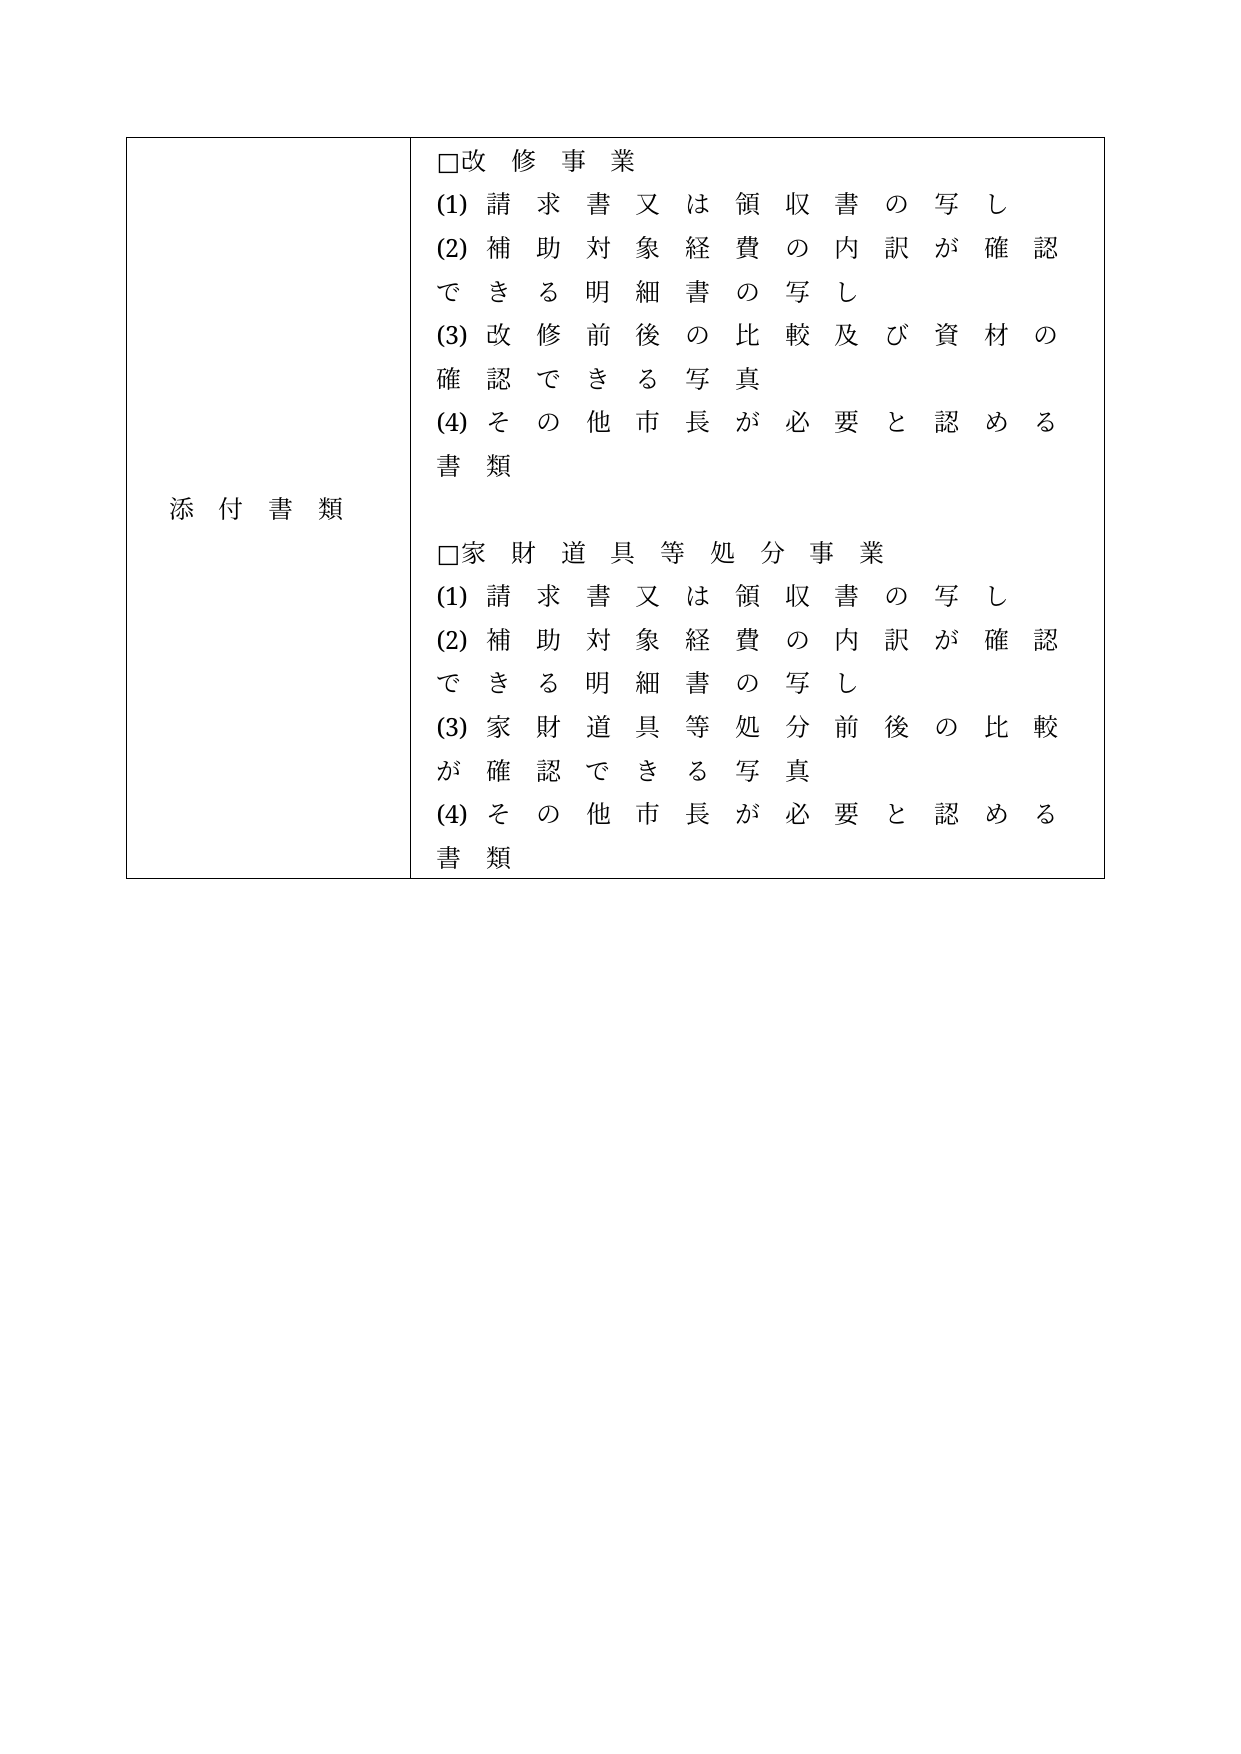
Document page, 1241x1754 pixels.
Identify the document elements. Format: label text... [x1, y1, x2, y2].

table_cell 添付書類 [127, 138, 410, 878]
table_cell □改修事業 (1) 請求書又は領収書の写し (2) 補助対象経費の内訳が確認できる明細書の写し (3) 改修前後の比較及び資材の確認できる写真 (4) その他市長が必要と認める書類 □家財道具等処分事業 (1) 請求書又は領収書の写し (2) 補助対象経費の内訳が確認できる明細書の写し (3) 家財道具等処分前後の比較が確認できる写真 (4) その他市長が必要と認める書類 [411, 138, 1104, 878]
